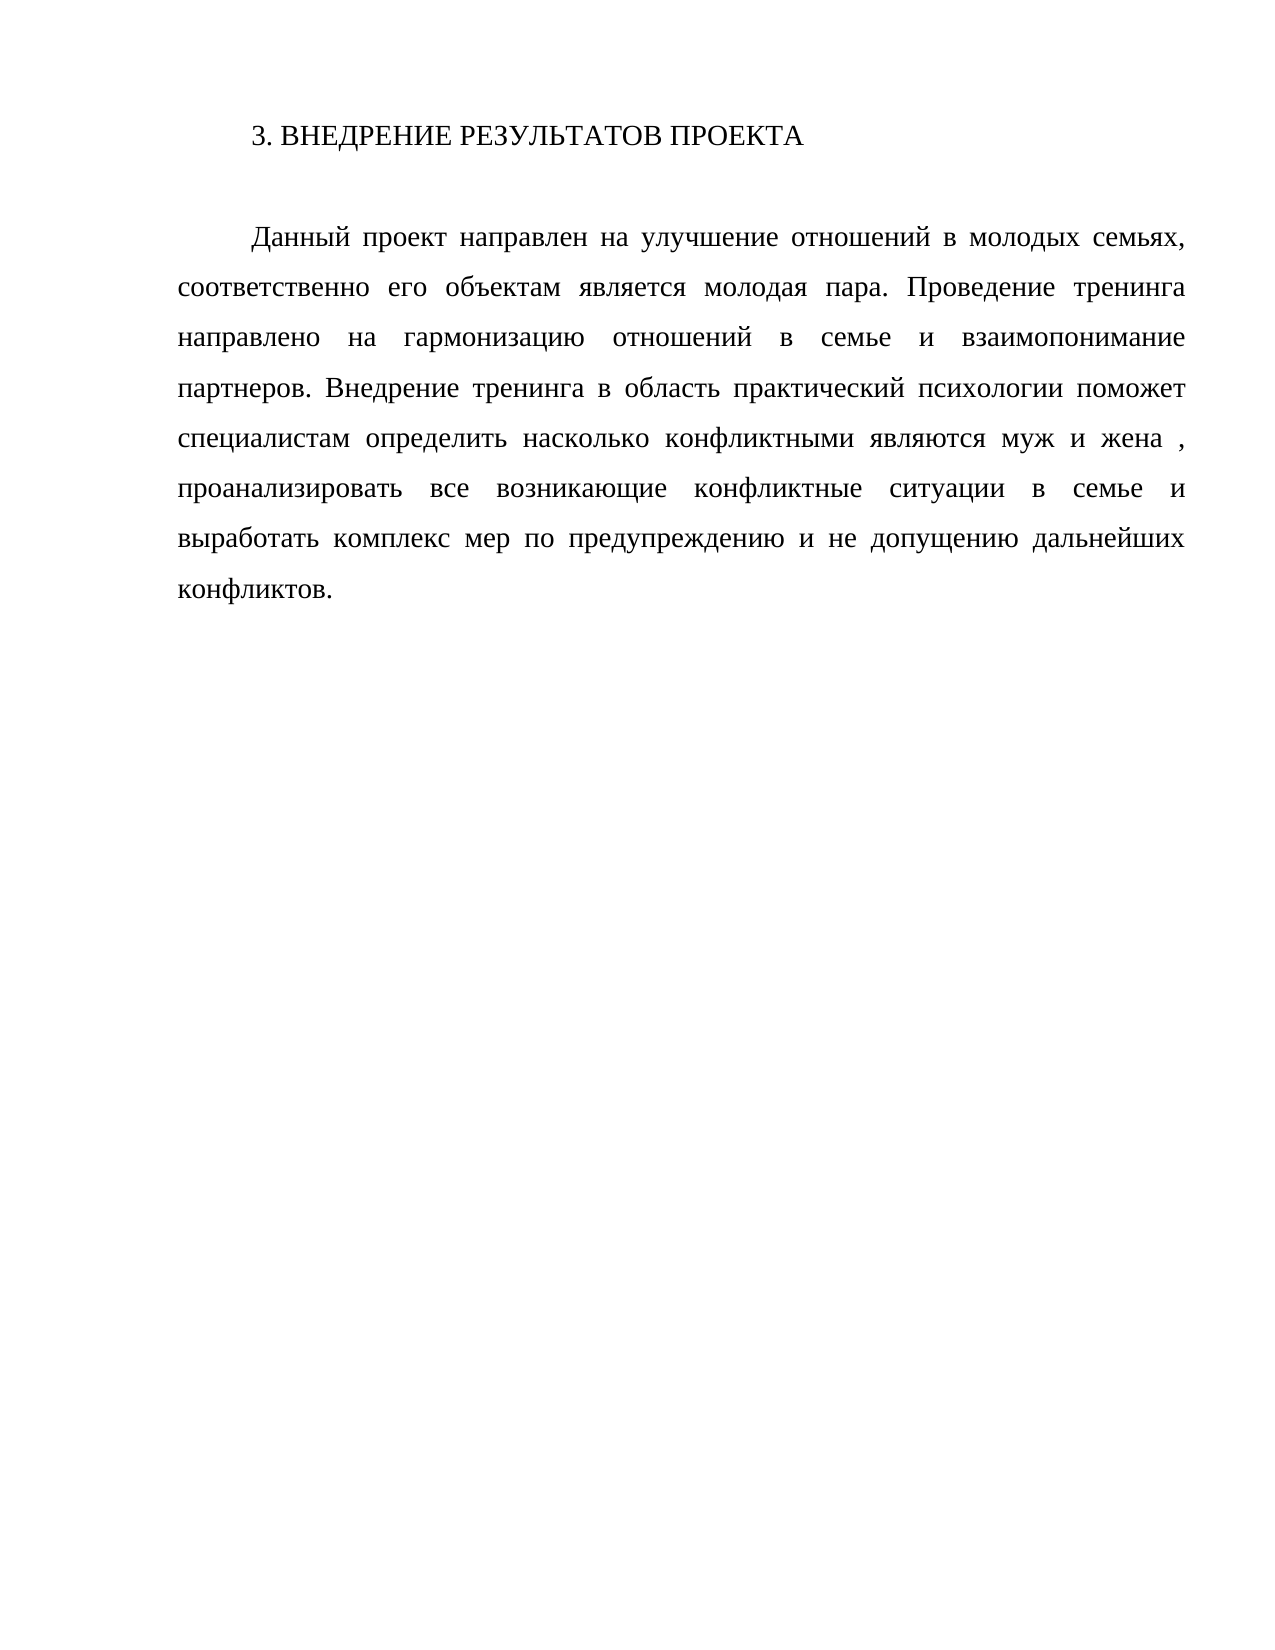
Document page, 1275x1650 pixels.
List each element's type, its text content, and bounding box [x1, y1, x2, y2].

text Данный проект направлен на улучшение отношений в молодых семьях, соответственно его объектам является молодая пара. Проведение тренинга направлено на гармонизацию отношений в семье и взаимопонимание партнеров. Внедрение тренинга в область практический психологии поможет специалистам определить насколько конфликтными являются муж и жена , проанализировать все возникающие конфликтные ситуации в семье и выработать комплекс мер по предупреждению и не допущению дальнейших конфликтов. [177, 219, 1186, 604]
text 3. ВНЕДРЕНИЕ РЕЗУЛЬТАТОВ ПРОЕКТА [177, 118, 1186, 152]
